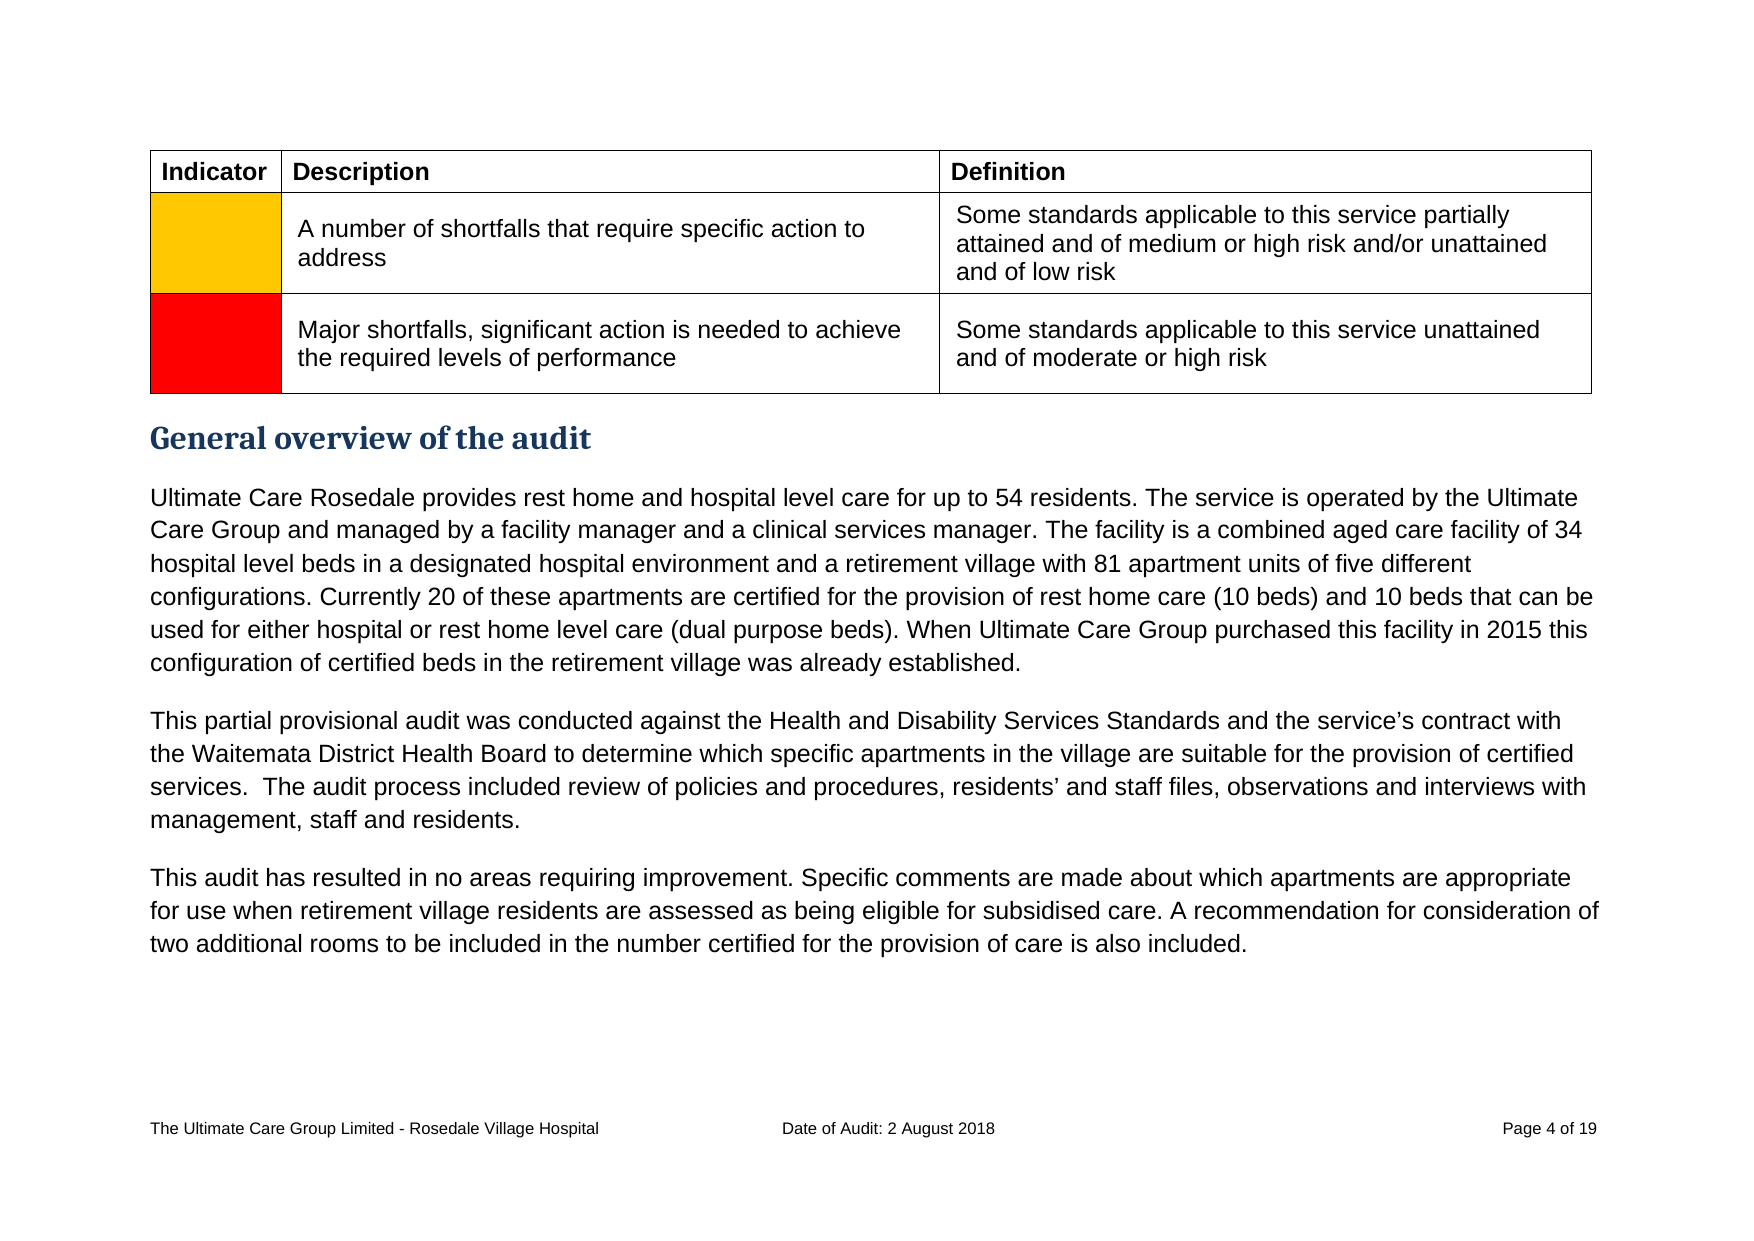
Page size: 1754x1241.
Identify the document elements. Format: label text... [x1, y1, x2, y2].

text This partial provisional audit was conducted against the Health and Disability Services Standards and the service’s contract with the Waitemata District Health Board to determine which specific apartments in the village are suitable for the provision of certified services. The audit process included review of policies and procedures, residents’ and staff files, observations and interviews with management, staff and residents. [150, 706, 1604, 833]
table_header Indicator [151, 151, 281, 192]
table_cell [151, 193, 281, 293]
table_cell A number of shortfalls that require specific action to address [282, 193, 939, 293]
table_cell Some standards applicable to this service unattained and of moderate or high risk [940, 294, 1591, 393]
table_cell Some standards applicable to this service partially attained and of medium or high risk and/or unattained and of low risk [940, 193, 1591, 293]
subtitle General overview of the audit [150, 419, 1604, 457]
table_cell [151, 294, 281, 393]
table_header Definition [940, 151, 1591, 192]
text Ultimate Care Rosedale provides rest home and hospital level care for up to 54 residents. The service is operated by the Ultimate Care Group and managed by a facility manager and a clinical services manager. The facility is a combined aged care facility of 34 hospital level beds in a designated hospital environment and a retirement village with 81 apartment units of five different configurations. Currently 20 of these apartments are certified for the provision of rest home care (10 beds) and 10 beds that can be used for either hospital or rest home level care (dual purpose beds). When Ultimate Care Group purchased this facility in 2015 this configuration of certified beds in the retirement village was already established. [150, 482, 1604, 676]
text This audit has resulted in no areas requiring improvement. Specific comments are made about which apartments are appropriate for use when retirement village residents are assessed as being eligible for subsidised care. A recommendation for consideration of two additional rooms to be included in the number certified for the provision of care is also included. [150, 863, 1604, 957]
table_header Description [282, 151, 939, 192]
table_cell Major shortfalls, significant action is needed to achieve the required levels of performance [282, 294, 939, 393]
